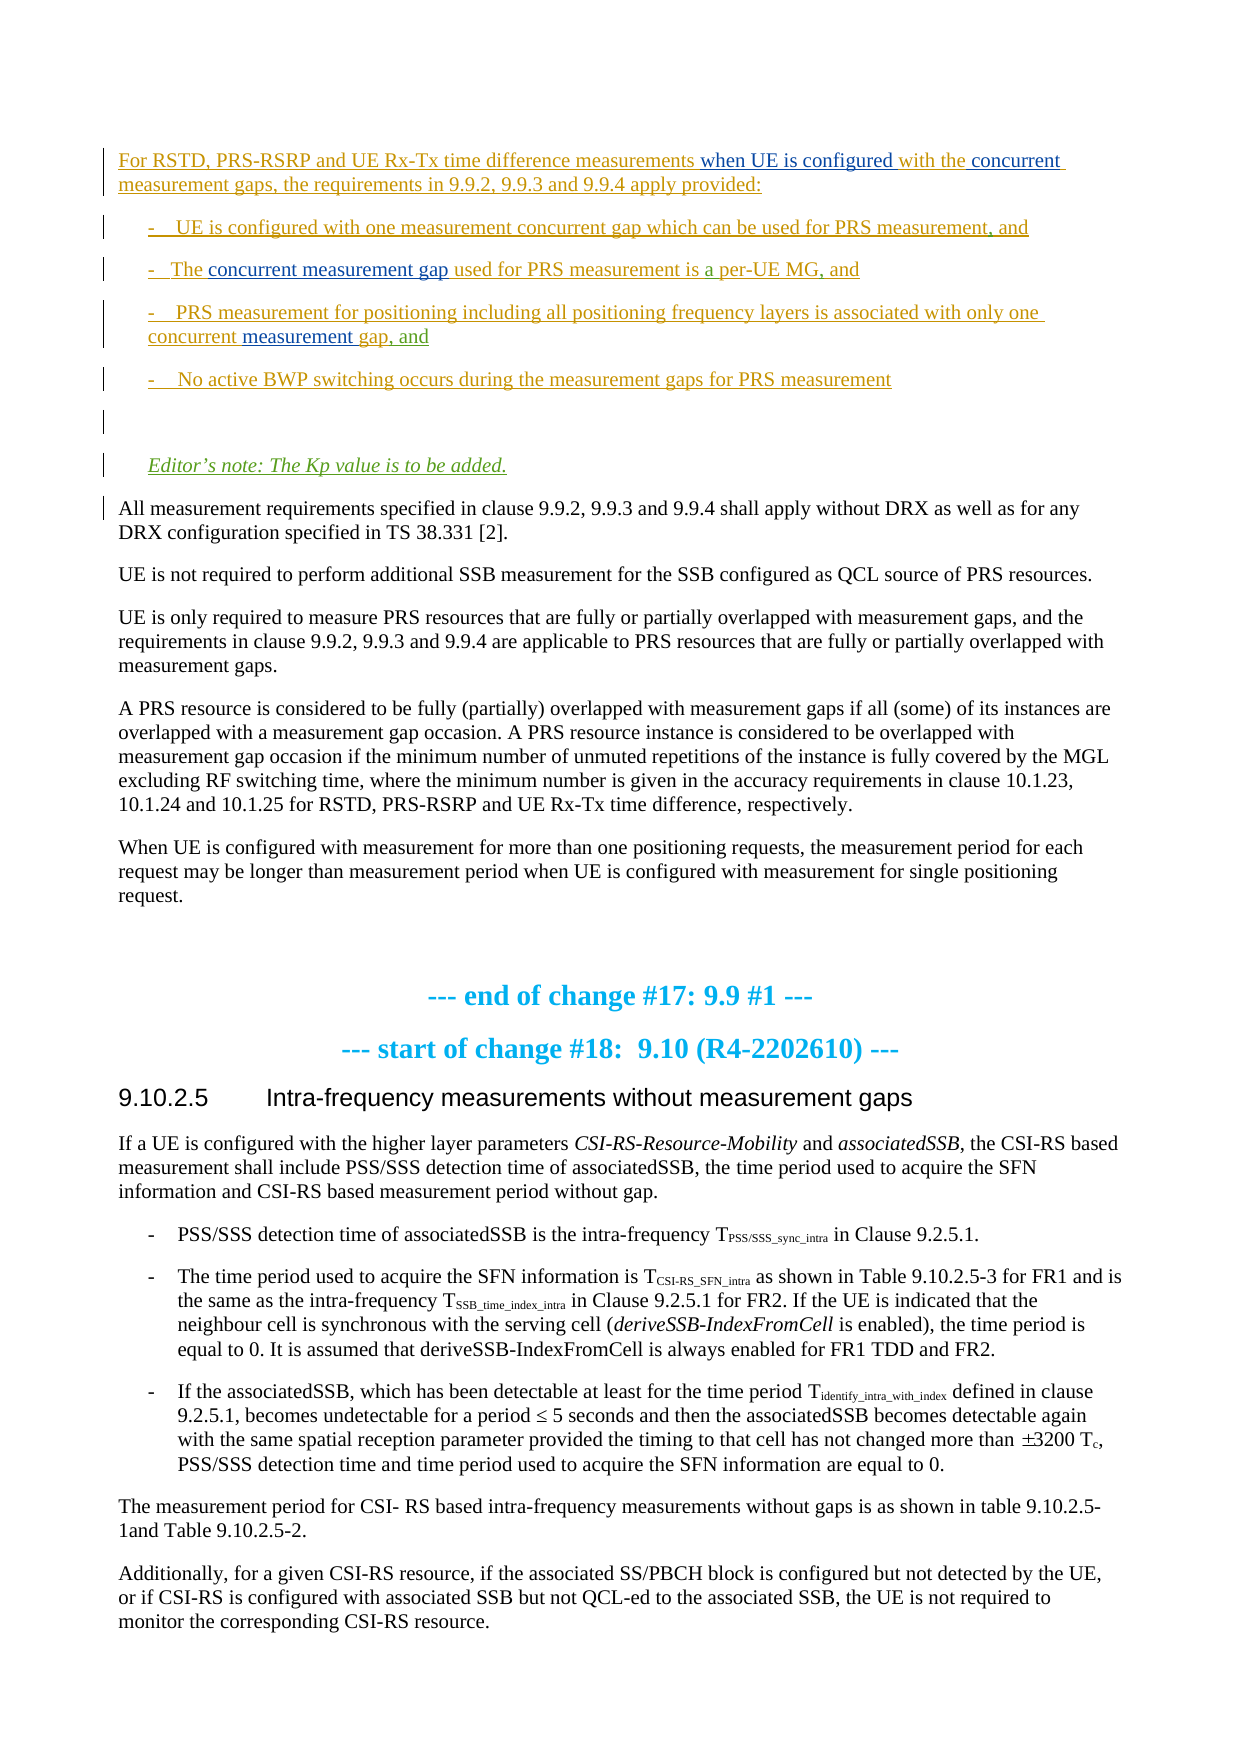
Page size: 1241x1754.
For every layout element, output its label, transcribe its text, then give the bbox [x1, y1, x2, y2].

text --- end of change #17: 9.9 #1 --- [118, 978, 1122, 1012]
text - PSS/SSS detection time of associatedSSB is the intra-frequency TPSS/SSS_sync_intra in Clause 9.2.5.1. [148, 1221, 1122, 1246]
text --- start of change #18: 9.10 (R4-2202610) --- [118, 1031, 1122, 1064]
text - The time period used to acquire the SFN information is TCSI-RS_SFN_intra as shown in Table 9.10.2.5-3 for FR1 and is the same as the intra-frequency TSSB_time_index_intra in Clause 9.2.5.1 for FR2. If the UE is indicated that the neighbour cell is synchronous with the serving cell (deriveSSB-IndexFromCell is enabled), the time period is equal to 0. It is assumed that deriveSSB-IndexFromCell is always enabled for FR1 TDD and FR2. [148, 1264, 1122, 1361]
text If a UE is configured with the higher layer parameters CSI-RS-Resource-Mobility and associatedSSB, the CSI-RS based measurement shall include PSS/SSS detection time of associatedSSB, the time period used to acquire the SFN information and CSI-RS based measurement period without gap. [118, 1131, 1122, 1203]
text - If the associatedSSB, which has been detectable at least for the time period Tidentify_intra_with_index defined in clause 9.2.5.1, becomes undetectable for a period ≤ 5 seconds and then the associatedSSB becomes detectable again with the same spatial reception parameter provided the timing to that cell has not changed more than  3200 Tc, PSS/SSS detection time and time period used to acquire the SFN information are equal to 0. [148, 1379, 1122, 1476]
subtitle 9.10.2.5 Intra-frequency measurements without measurement gaps [118, 1083, 1122, 1112]
text UE is only required to measure PRS resources that are fully or partially overlapped with measurement gaps, and the requirements in clause 9.9.2, 9.9.3 and 9.9.4 are applicable to PRS resources that are fully or partially overlapped with measurement gaps. [118, 605, 1122, 677]
text A PRS resource is considered to be fully (partially) overlapped with measurement gaps if all (some) of its instances are overlapped with a measurement gap occasion. A PRS resource instance is considered to be overlapped with measurement gap occasion if the minimum number of unmuted repetitions of the instance is fully covered by the MGL excluding RF switching time, where the minimum number is given in the accuracy requirements in clause 10.1.23, 10.1.24 and 10.1.25 for RSTD, PRS-RSRP and UE Rx-Tx time difference, respectively. [118, 696, 1122, 816]
text Additionally, for a given CSI-RS resource, if the associated SS/PBCH block is configured but not detected by the UE, or if CSI-RS is configured with associated SSB but not QCL-ed to the associated SSB, the UE is not required to monitor the corresponding CSI-RS resource. [118, 1561, 1122, 1633]
text The measurement period for CSI- RS based intra-frequency measurements without gaps is as shown in table 9.10.2.5-1and Table 9.10.2.5-2. [118, 1494, 1122, 1542]
text All measurement requirements specified in clause 9.9.2, 9.9.3 and 9.9.4 shall apply without DRX as well as for any DRX configuration specified in TS 38.331 [2]. [118, 496, 1122, 544]
text When UE is configured with measurement for more than one positioning requests, the measurement period for each request may be longer than measurement period when UE is configured with measurement for single positioning request. [118, 835, 1122, 907]
text UE is not required to perform additional SSB measurement for the SSB configured as QCL source of PRS resources. [118, 562, 1122, 586]
